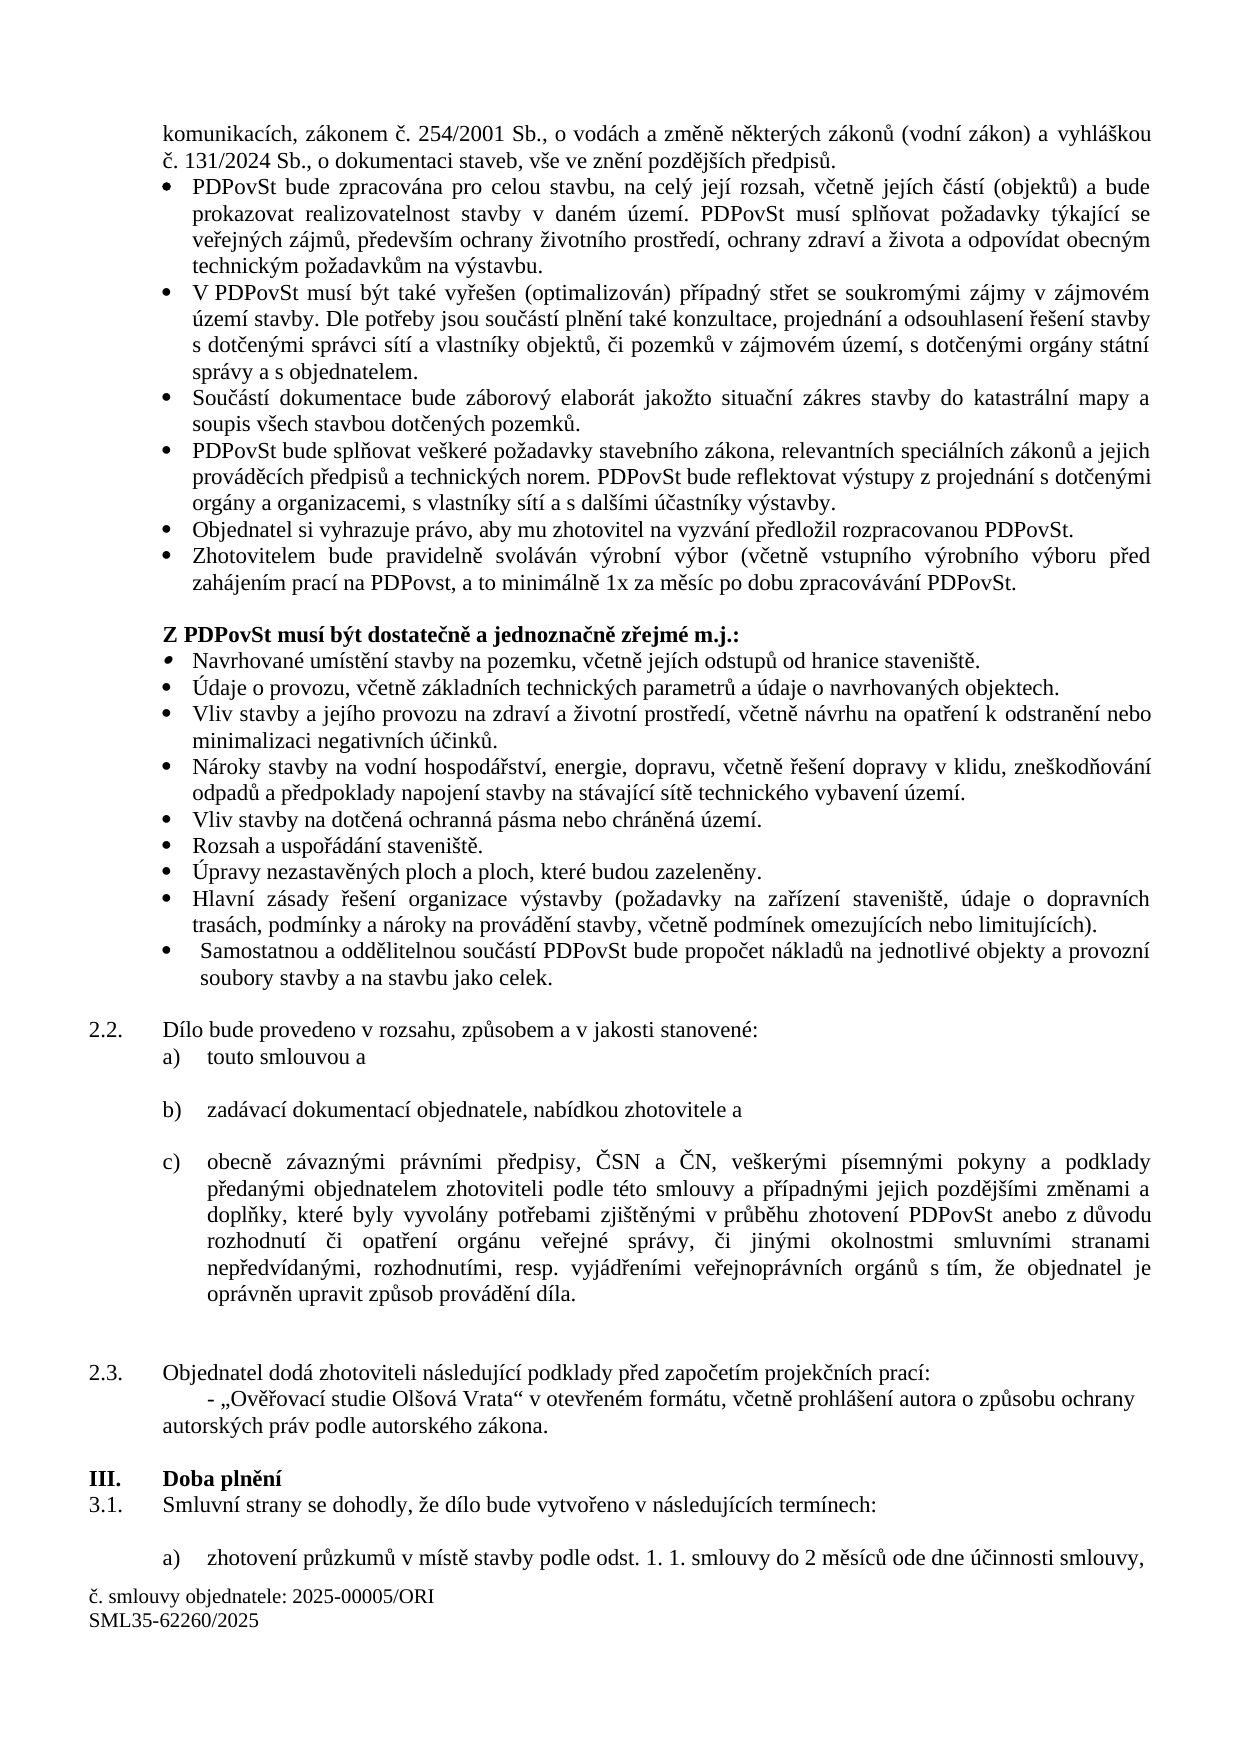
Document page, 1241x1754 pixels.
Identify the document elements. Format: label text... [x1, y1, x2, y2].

list Samostatnou a oddělitelnou součástí PDPovSt bude propočet nákladů na jednotlivé objekty a provozní soubory stavby a na stavbu jako celek. [162, 937, 1152, 990]
list V PDPovSt musí být také vyřešen (optimalizován) případný střet se soukromými zájmy v zájmovém území stavby. Dle potřeby jsou součástí plnění také konzultace, projednání a odsouhlasení řešení stavby s dotčenými správci sítí a vlastníky objektů, či pozemků v zájmovém území, s dotčenými orgány státní správy a s objednatelem. [162, 279, 1152, 384]
list zhotovení průzkumů v místě stavby podle odst. 1. 1. smlouvy do 2 měsíců ode dne účinnosti smlouvy, [162, 1544, 1152, 1570]
text Z PDPovSt musí být dostatečně a jednoznačně zřejmé m.j.: [89, 621, 1152, 648]
list Zhotovitelem bude pravidelně svoláván výrobní výbor (včetně vstupního výrobního výboru před zahájením prací na PDPovst, a to minimálně 1x za měsíc po dobu zpracovávání PDPovSt. [162, 542, 1152, 595]
text c) obecně závaznými právními předpisy, ČSN a ČN, veškerými písemnými pokyny a podklady předanými objednatelem zhotoviteli podle této smlouvy a případnými jejich pozdějšími změnami a doplňky, které byly vyvolány potřebami zjištěnými v průběhu zhotovení PDPovSt anebo z důvodu rozhodnutí či opatření orgánu veřejné správy, či jinými okolnostmi smluvními stranami nepředvídanými, rozhodnutími, resp. vyjádřeními veřejnoprávních orgánů s tím, že objednatel je oprávněn upravit způsob provádění díla. [162, 1148, 1152, 1306]
list Nároky stavby na vodní hospodářství, energie, dopravu, včetně řešení dopravy v klidu, zneškodňování odpadů a předpoklady napojení stavby na stávající sítě technického vybavení území. [162, 753, 1152, 806]
list Vliv stavby na dotčená ochranná pásma nebo chráněná území. [162, 806, 1152, 832]
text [89, 118, 1152, 173]
text b) zadávací dokumentací objednatele, nabídkou zhotovitele a [162, 1096, 1152, 1122]
list Navrhované umístění stavby na pozemku, včetně jejích odstupů od hranice staveniště. [162, 648, 1152, 674]
list Úpravy nezastavěných ploch a ploch, které budou zazeleněny. [162, 858, 1152, 885]
list Rozsah a uspořádání staveniště. [162, 832, 1152, 858]
list Hlavní zásady řešení organizace výstavby (požadavky na zařízení staveniště, údaje o dopravních trasách, podmínky a nároky na provádění stavby, včetně podmínek omezujících nebo limitujících). [162, 885, 1152, 937]
list Objednatel si vyhrazuje právo, aby mu zhotovitel na vyzvání předložil rozpracovanou PDPovSt. [162, 516, 1152, 542]
text 2.3. Objednatel dodá zhotoviteli následující podklady před započetím projekčních prací: [89, 1359, 1152, 1386]
text - „Ověřovací studie Olšová Vrata“ v otevřeném formátu, včetně prohlášení autora o způsobu ochrany autorských práv podle autorského zákona. [89, 1386, 1152, 1438]
text 2.2. Dílo bude provedeno v rozsahu, způsobem a v jakosti stanovené: [89, 1017, 1152, 1043]
list PDPovSt bude zpracována pro celou stavbu, na celý její rozsah, včetně jejích částí (objektů) a bude prokazovat realizovatelnost stavby v daném území. PDPovSt musí splňovat požadavky týkající se veřejných zájmů, především ochrany životního prostředí, ochrany zdraví a života a odpovídat obecným technickým požadavkům na výstavbu. [162, 173, 1152, 279]
list PDPovSt bude splňovat veškeré požadavky stavebního zákona, relevantních speciálních zákonů a jejich prováděcích předpisů a technických norem. PDPovSt bude reflektovat výstupy z projednání s dotčenými orgány a organizacemi, s vlastníky sítí a s dalšími účastníky výstavby. [162, 437, 1152, 516]
text a) touto smlouvou a [162, 1043, 1152, 1069]
subtitle III. Doba plnění [89, 1464, 1152, 1491]
list Vliv stavby a jejího provozu na zdraví a životní prostředí, včetně návrhu na opatření k odstranění nebo minimalizaci negativních účinků. [162, 700, 1152, 753]
list Součástí dokumentace bude záborový elaborát jakožto situační zákres stavby do katastrální mapy a soupis všech stavbou dotčených pozemků. [162, 384, 1152, 437]
list Údaje o provozu, včetně základních technických parametrů a údaje o navrhovaných objektech. [162, 674, 1152, 700]
text 3.1. Smluvní strany se dohodly, že dílo bude vytvořeno v následujících termínech: [89, 1491, 1152, 1517]
